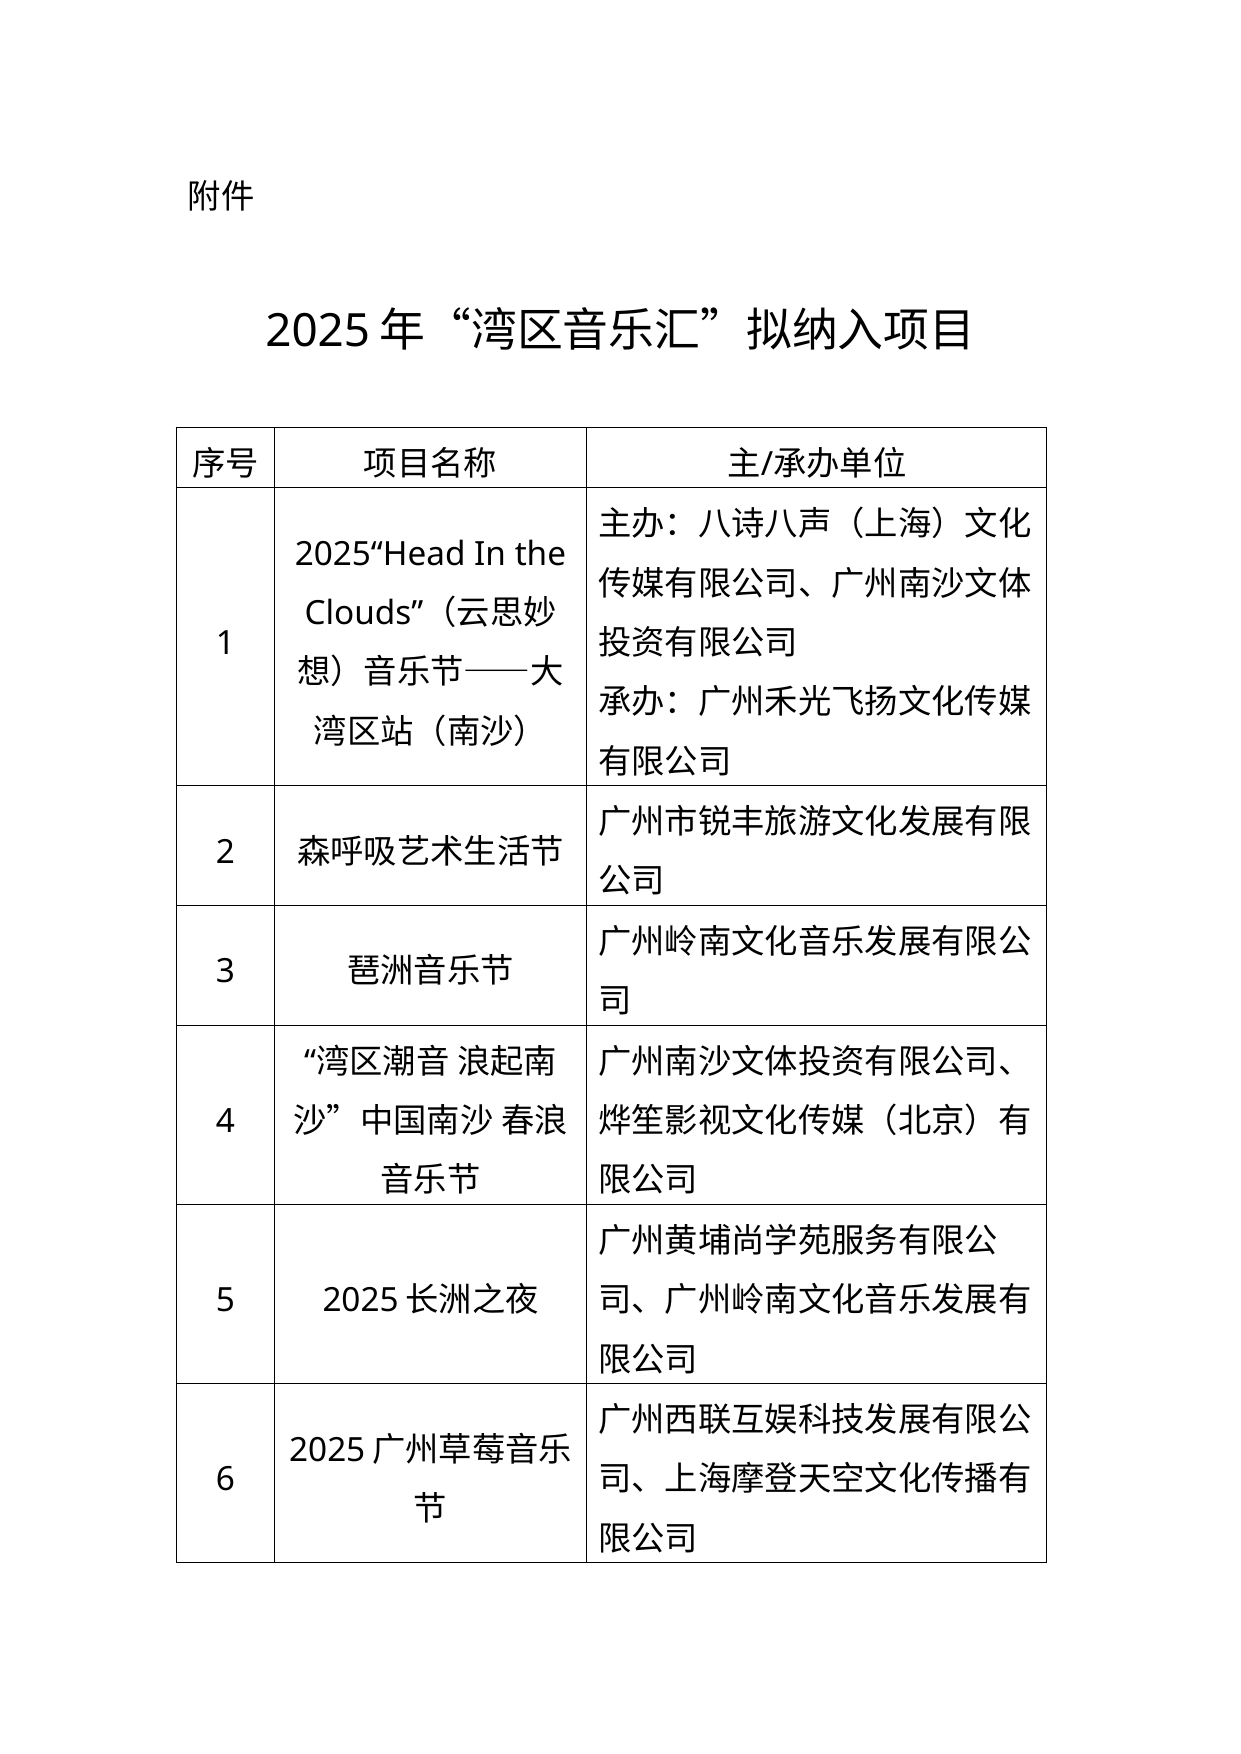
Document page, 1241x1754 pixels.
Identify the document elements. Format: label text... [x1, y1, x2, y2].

table_cell 广州西联互娱科技发展有限公司、上海摩登天空文化传播有限公司 [587, 1384, 1046, 1562]
table_cell 6 [177, 1384, 274, 1562]
table_cell 4 [177, 1026, 274, 1204]
table_header 项目名称 [275, 428, 586, 487]
table_header 主/承办单位 [587, 428, 1046, 487]
table_cell 5 [177, 1205, 274, 1383]
text 2025年“湾区音乐汇”拟纳入项目 [187, 278, 1053, 376]
table_cell 2025“Head In the Clouds”（云思妙想）音乐节——大湾区站（南沙） [275, 488, 586, 785]
table_cell “湾区潮音 浪起南沙”中国南沙 春浪音乐节 [275, 1026, 586, 1204]
table_cell 广州市锐丰旅游文化发展有限公司 [587, 786, 1046, 905]
table_cell 广州黄埔尚学苑服务有限公司、广州岭南文化音乐发展有限公司 [587, 1205, 1046, 1383]
table_cell 1 [177, 488, 274, 785]
table_cell 2025广州草莓音乐节 [275, 1384, 586, 1562]
table_cell 森呼吸艺术生活节 [275, 786, 586, 905]
table_cell 琶洲音乐节 [275, 906, 586, 1024]
table_cell 广州岭南文化音乐发展有限公司 [587, 906, 1046, 1024]
table_header 序号 [177, 428, 274, 487]
table_cell 2025长洲之夜 [275, 1205, 586, 1383]
table_cell 主办：八诗八声（上海）文化传媒有限公司、广州南沙文体投资有限公司 承办：广州禾光飞扬文化传媒有限公司 [587, 488, 1046, 785]
table_cell 3 [177, 906, 274, 1024]
table_cell 2 [177, 786, 274, 905]
table_cell 广州南沙文体投资有限公司、烨笙影视文化传媒（北京）有限公司 [587, 1026, 1046, 1204]
text 附件 [187, 162, 1053, 227]
